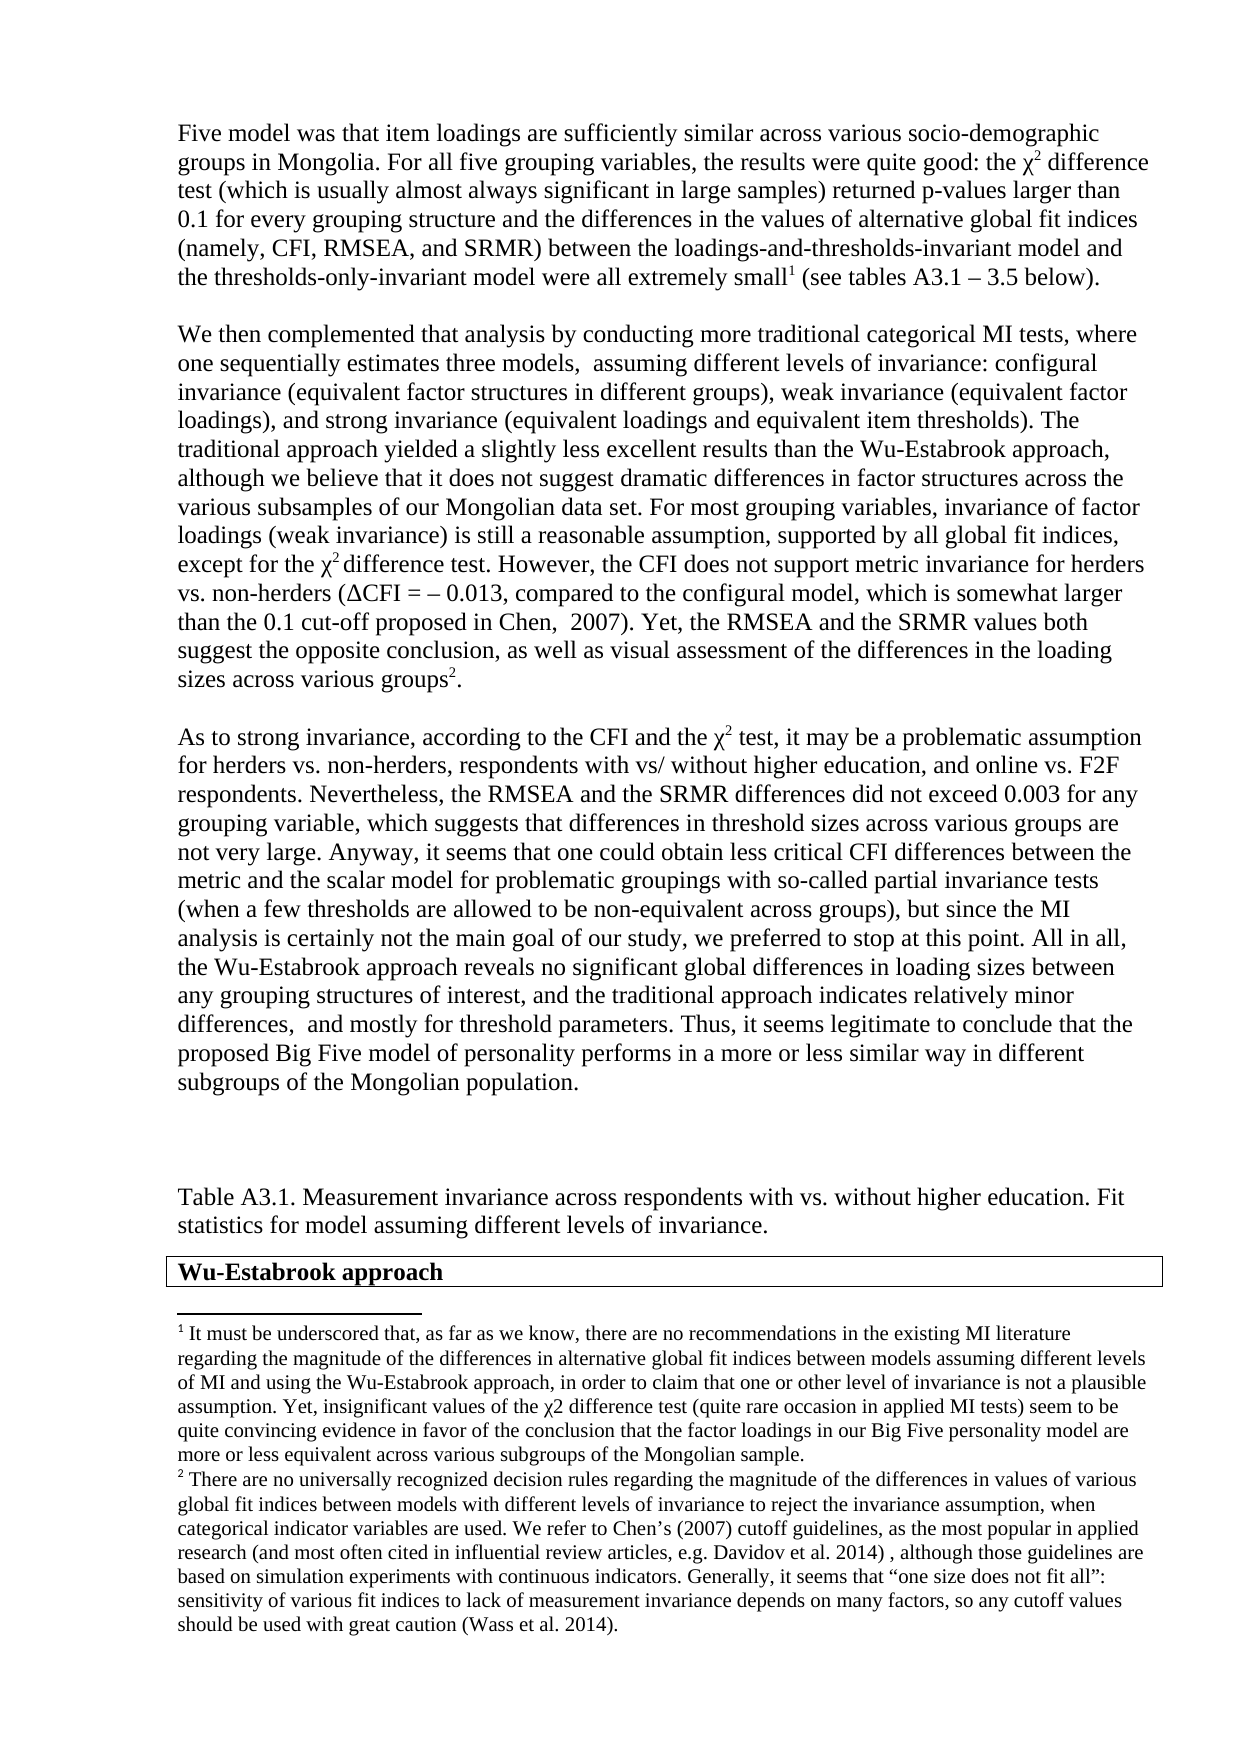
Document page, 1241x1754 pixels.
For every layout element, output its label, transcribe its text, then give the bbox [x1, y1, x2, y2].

text As to strong invariance, according to the CFI and the χ2 test, it may be a problematic assumption for herders vs. non-herders, respondents with vs/ without higher education, and online vs. F2F respondents. Nevertheless, the RMSEA and the SRMR differences did not exceed 0.003 for any grouping variable, which suggests that differences in threshold sizes across various groups are not very large. Anyway, it seems that one could obtain less critical CFI differences between the metric and the scalar model for problematic groupings with so-called partial invariance tests (when a few thresholds are allowed to be non-equivalent across groups), but since the MI analysis is certainly not the main goal of our study, we preferred to stop at this point. All in all, the Wu-Estabrook approach reveals no significant global differences in loading sizes between any grouping structures of interest, and the traditional approach indicates relatively minor differences, and mostly for threshold parameters. Thus, it seems legitimate to conclude that the proposed Big Five model of personality performs in a more or less similar way in different subgroups of the Mongolian population. [177, 722, 1152, 1096]
text Table A3.1. Measurement invariance across respondents with vs. without higher education. Fit statistics for model assuming different levels of invariance. [177, 1182, 1152, 1239]
table_header Wu-Estabrook approach [167, 1257, 1162, 1286]
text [177, 118, 1152, 291]
text We then complemented that analysis by conducting more traditional categorical MI tests, where one sequentially estimates three models, assuming different levels of invariance: configural invariance (equivalent factor structures in different groups), weak invariance (equivalent factor loadings), and strong invariance (equivalent loadings and equivalent item thresholds). The traditional approach yielded a slightly less excellent results than the Wu-Estabrook approach, although we believe that it does not suggest dramatic differences in factor structures across the various subsamples of our Mongolian data set. For most grouping variables, invariance of factor loadings (weak invariance) is still a reasonable assumption, supported by all global fit indices, except for the χ2 difference test. However, the CFI does not support metric invariance for herders vs. non-herders (ΔCFI = – 0.013, compared to the configural model, which is somewhat larger than the 0.1 cut-off proposed in Chen, 2007). Yet, the RMSEA and the SRMR values both suggest the opposite conclusion, as well as visual assessment of the differences in the loading sizes across various groups. [177, 319, 1152, 693]
